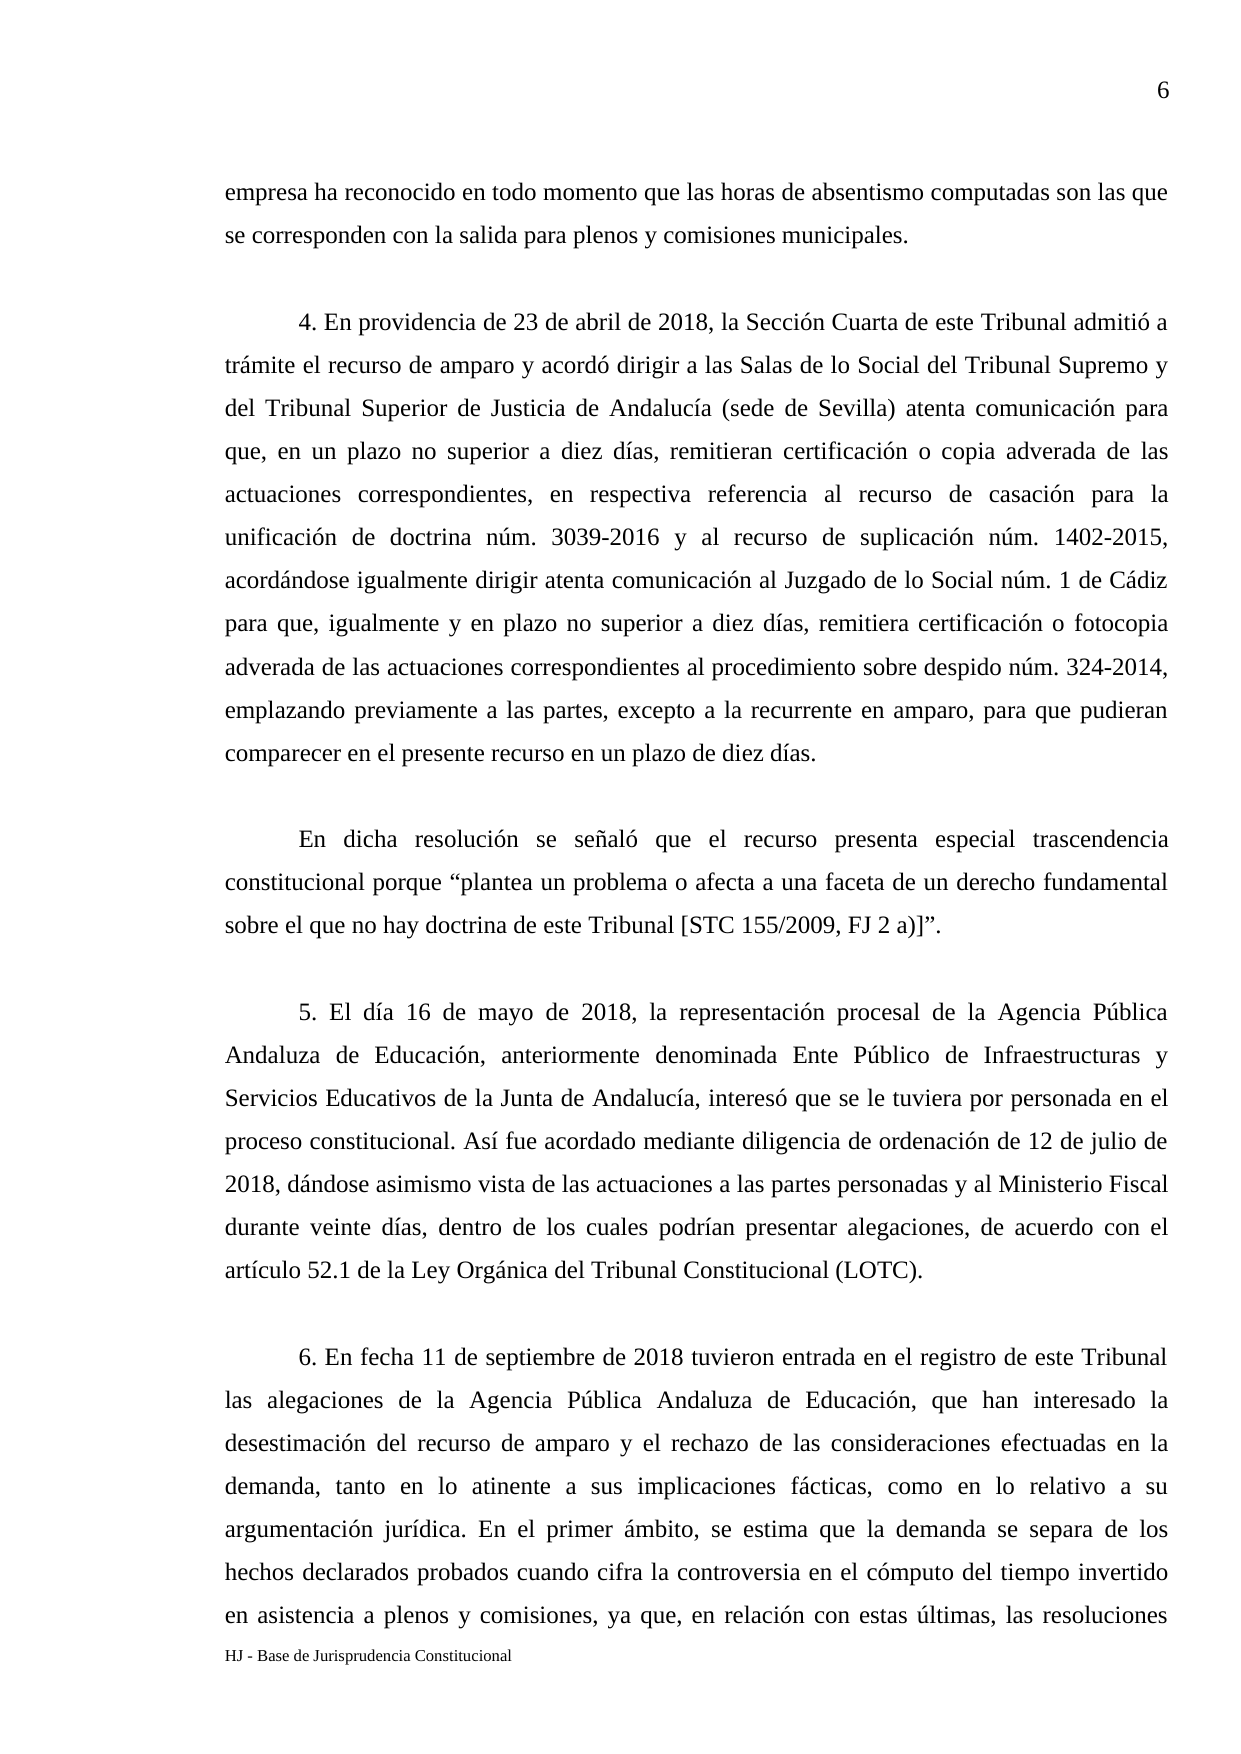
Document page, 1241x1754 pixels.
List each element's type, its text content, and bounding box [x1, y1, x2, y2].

text 4. En providencia de 23 de abril de 2018, la Sección Cuarta de este Tribunal admitió a trámite el recurso de amparo y acordó dirigir a las Salas de lo Social del Tribunal Supremo y del Tribunal Superior de Justicia de Andalucía (sede de Sevilla) atenta comunicación para que, en un plazo no superior a diez días, remitieran certificación o copia adverada de las actuaciones correspondientes, en respectiva referencia al recurso de casación para la unificación de doctrina núm. 3039-2016 y al recurso de suplicación núm. 1402-2015, acordándose igualmente dirigir atenta comunicación al Juzgado de lo Social núm. 1 de Cádiz para que, igualmente y en plazo no superior a diez días, remitiera certificación o fotocopia adverada de las actuaciones correspondientes al procedimiento sobre despido núm. 324-2014, emplazando previamente a las partes, excepto a la recurrente en amparo, para que pudieran comparecer en el presente recurso en un plazo de diez días. [224, 307, 1169, 767]
text 5. El día 16 de mayo de 2018, la representación procesal de la Agencia Pública Andaluza de Educación, anteriormente denominada Ente Público de Infraestructuras y Servicios Educativos de la Junta de Andalucía, interesó que se le tuviera por personada en el proceso constitucional. Así fue acordado mediante diligencia de ordenación de 12 de julio de 2018, dándose asimismo vista de las actuaciones a las partes personadas y al Ministerio Fiscal durante veinte días, dentro de los cuales podrían presentar alegaciones, de acuerdo con el artículo 52.1 de la Ley Orgánica del Tribunal Constitucional (LOTC). [224, 997, 1169, 1284]
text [224, 177, 1169, 249]
text En dicha resolución se señaló que el recurso presenta especial trascendencia constitucional porque “plantea un problema o afecta a una faceta de un derecho fundamental sobre el que no hay doctrina de este Tribunal [STC 155/2009, FJ 2 a)]”. [224, 824, 1169, 939]
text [224, 1342, 1169, 1629]
